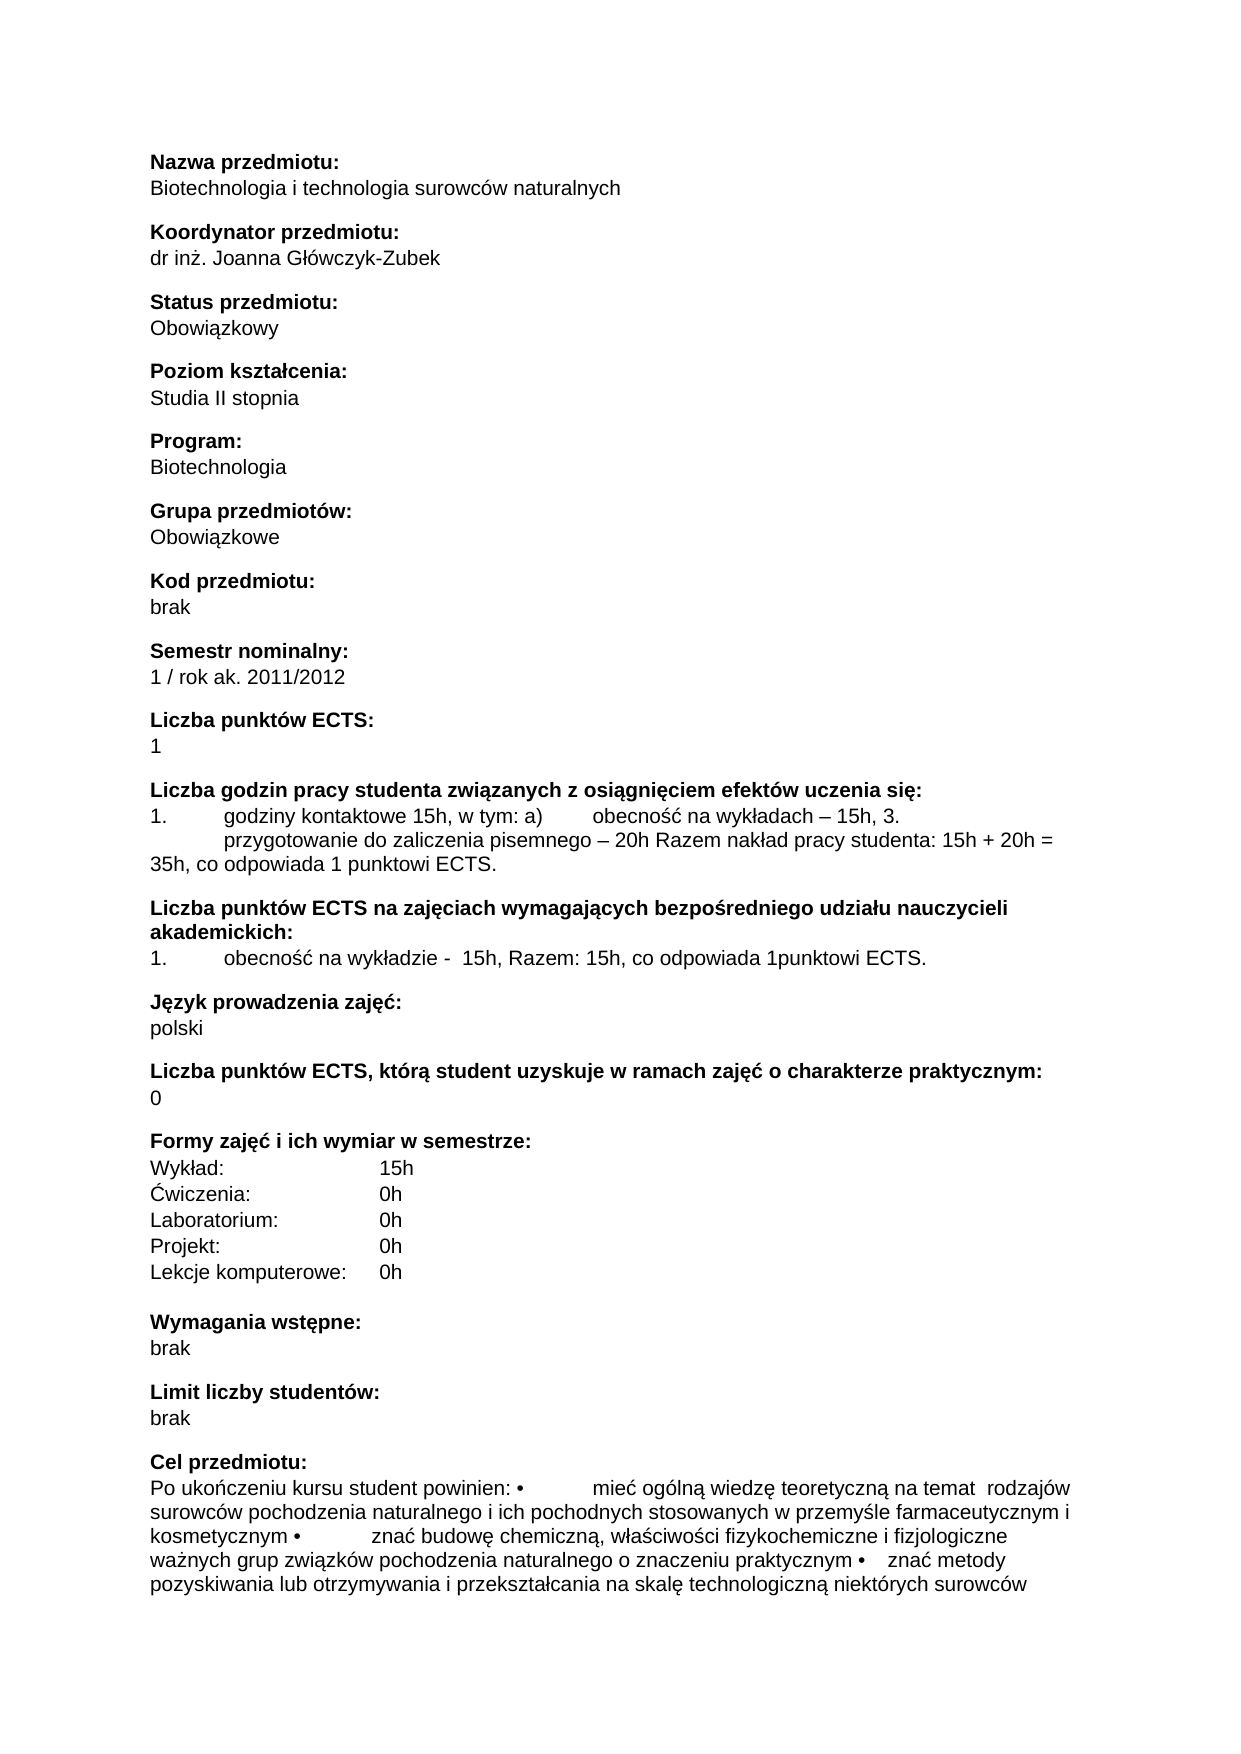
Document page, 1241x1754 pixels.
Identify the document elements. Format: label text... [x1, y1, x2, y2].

text dr inż. Joanna Główczyk-Zubek [150, 246, 1090, 270]
text Obowiązkowy [150, 316, 1090, 339]
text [150, 1476, 1090, 1595]
text Formy zajęć i ich wymiar w semestrze: [150, 1129, 1090, 1153]
text brak [150, 1336, 1090, 1360]
text 1. obecność na wykładzie - 15h, Razem: 15h, co odpowiada 1punktowi ECTS. [150, 946, 1090, 970]
text Obowiązkowe [150, 525, 1090, 549]
text 0 [150, 1085, 1090, 1109]
text Liczba punktów ECTS: [150, 708, 1090, 732]
text Wymagania wstępne: [150, 1310, 1090, 1334]
text Semestr nominalny: [150, 638, 1090, 662]
text Kod przedmiotu: [150, 569, 1090, 593]
text Liczba godzin pracy studenta związanych z osiągnięciem efektów uczenia się: [150, 778, 1090, 802]
text 1 / rok ak. 2011/2012 [150, 664, 1090, 688]
table_cell 0h [369, 1206, 597, 1232]
text Studia II stopnia [150, 385, 1090, 409]
table_header 15h [369, 1156, 597, 1180]
table_cell 0h [369, 1232, 597, 1258]
table_cell 0h [369, 1180, 597, 1206]
text Program: [150, 429, 1090, 453]
text Limit liczby studentów: [150, 1380, 1090, 1404]
table_cell 0h [369, 1258, 597, 1284]
text Liczba punktów ECTS na zajęciach wymagających bezpośredniego udziału nauczycieli akademickich: [150, 896, 1090, 944]
table_cell Projekt: [140, 1234, 367, 1258]
table_header Wykład: [140, 1156, 367, 1180]
text brak [150, 595, 1090, 619]
text Status przedmiotu: [150, 289, 1090, 313]
text 1. godziny kontaktowe 15h, w tym: a) obecność na wykładach – 15h, 3. przygotowanie do zaliczenia pisemnego – 20h Razem nakład pracy studenta: 15h + 20h = 35h, co odpowiada 1 punktowi ECTS. [150, 804, 1090, 876]
text Poziom kształcenia: [150, 359, 1090, 383]
table_cell Laboratorium: [140, 1208, 367, 1232]
text Biotechnologia [150, 455, 1090, 479]
text 1 [150, 734, 1090, 758]
text polski [150, 1016, 1090, 1039]
text Nazwa przedmiotu: [150, 150, 1090, 174]
text Koordynator przedmiotu: [150, 220, 1090, 244]
table_cell Ćwiczenia: [140, 1182, 367, 1206]
text Biotechnologia i technologia surowców naturalnych [150, 176, 1090, 200]
text brak [150, 1406, 1090, 1430]
text Grupa przedmiotów: [150, 499, 1090, 523]
text Cel przedmiotu: [150, 1449, 1090, 1473]
table_cell Lekcje komputerowe: [140, 1260, 367, 1284]
text Liczba punktów ECTS, którą student uzyskuje w ramach zajęć o charakterze praktycznym: [150, 1059, 1090, 1083]
text Język prowadzenia zajęć: [150, 989, 1090, 1013]
